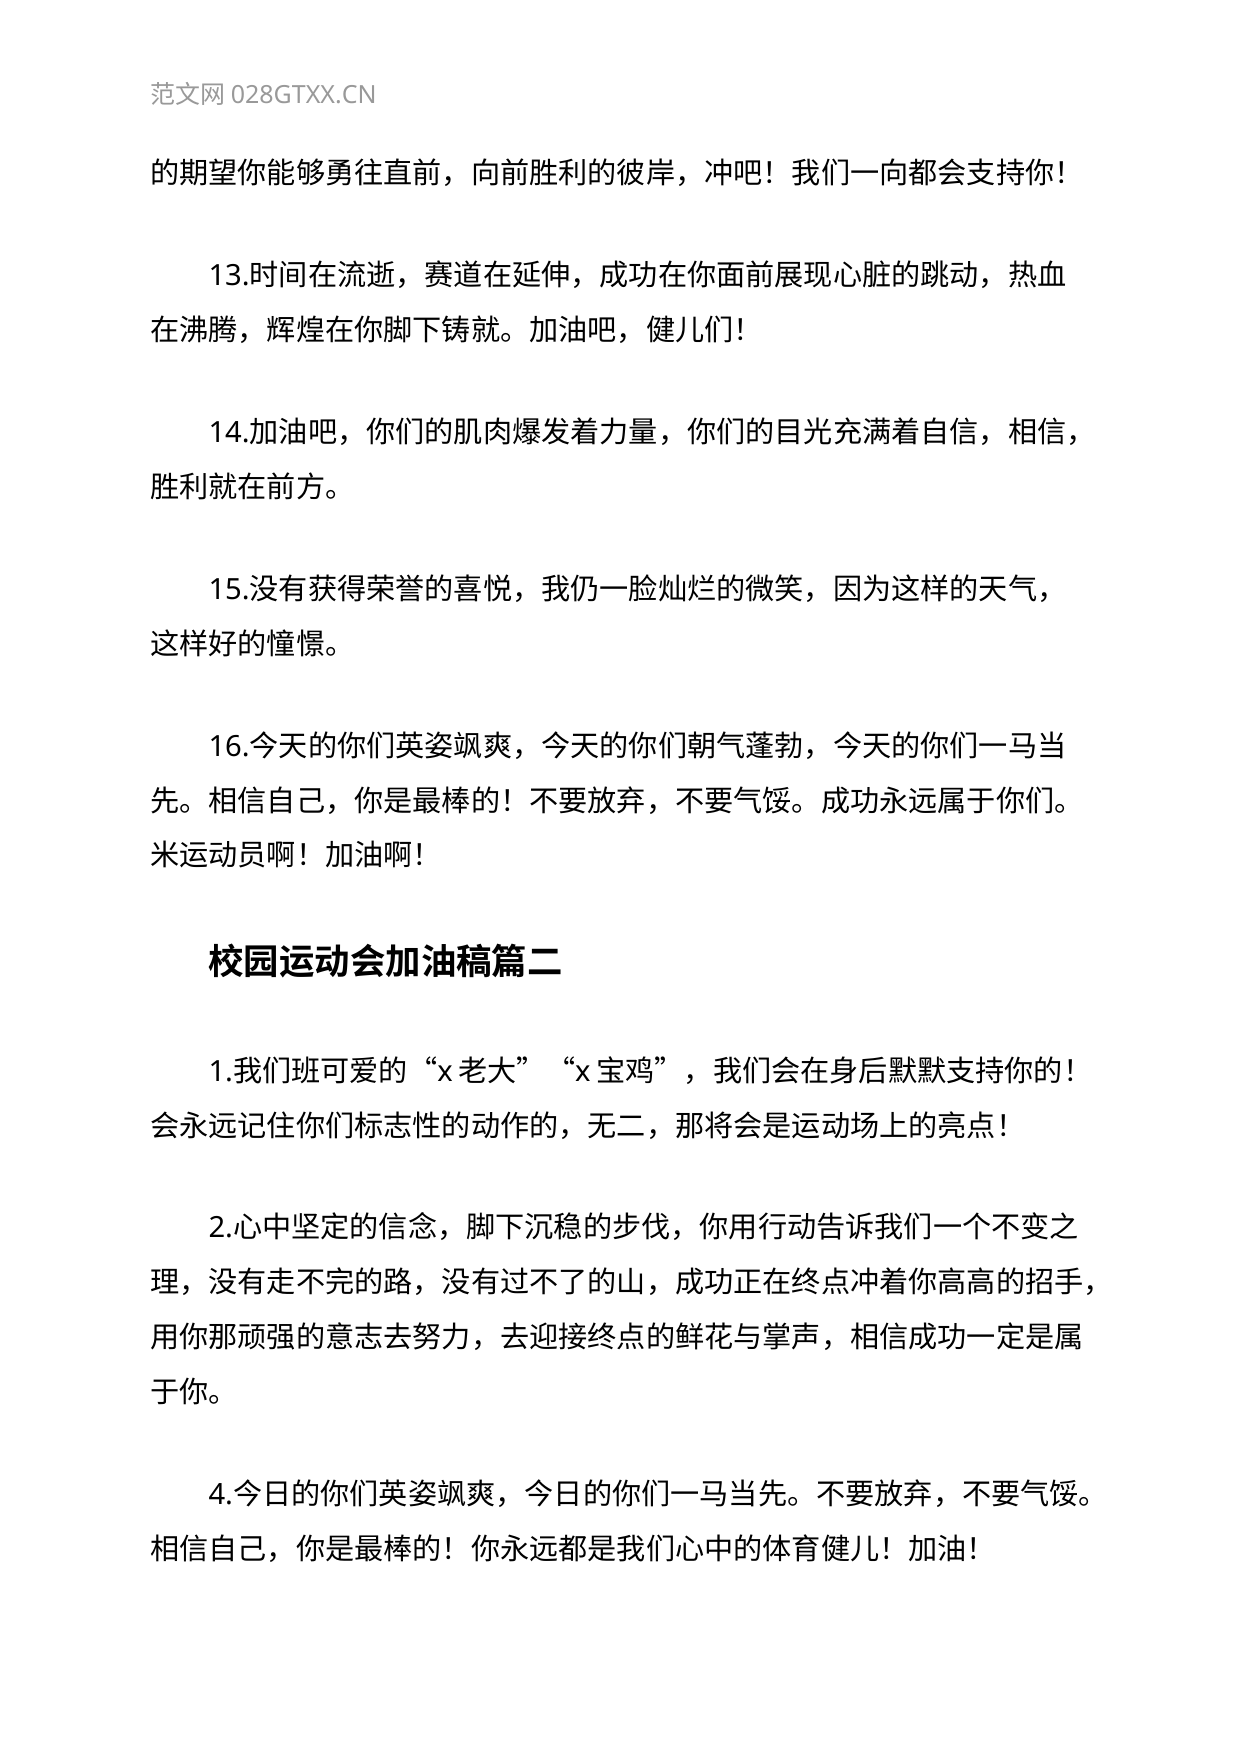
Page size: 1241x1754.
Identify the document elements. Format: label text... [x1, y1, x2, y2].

text 16.今天的你们英姿飒爽，今天的你们朝气蓬勃，今天的你们一马当先。相信自己，你是最棒的！不要放弃，不要气馁。成功永远属于你们。米运动员啊！加油啊！ [150, 722, 1090, 874]
text 4.今日的你们英姿飒爽，今日的你们一马当先。不要放弃，不要气馁。相信自己，你是最棒的！你永远都是我们心中的体育健儿！加油！ [150, 1471, 1090, 1568]
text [150, 150, 1090, 192]
text 13.时间在流逝，赛道在延伸，成功在你面前展现心脏的跳动，热血在沸腾，辉煌在你脚下铸就。加油吧，健儿们！ [150, 252, 1090, 349]
text 15.没有获得荣誉的喜悦，我仍一脸灿烂的微笑，因为这样的天气，这样好的憧憬。 [150, 565, 1090, 663]
text 1.我们班可爱的“x老大”“x宝鸡”，我们会在身后默默支持你的！会永远记住你们标志性的动作的，无二，那将会是运动场上的亮点！ [150, 1047, 1090, 1144]
text 校园运动会加油稿篇二 [150, 934, 1090, 985]
text 2.心中坚定的信念，脚下沉稳的步伐，你用行动告诉我们一个不变之理，没有走不完的路，没有过不了的山，成功正在终点冲着你高高的招手，用你那顽强的意志去努力，去迎接终点的鲜花与掌声，相信成功一定是属于你。 [150, 1204, 1090, 1411]
text 14.加油吧，你们的肌肉爆发着力量，你们的目光充满着自信，相信，胜利就在前方。 [150, 408, 1090, 506]
